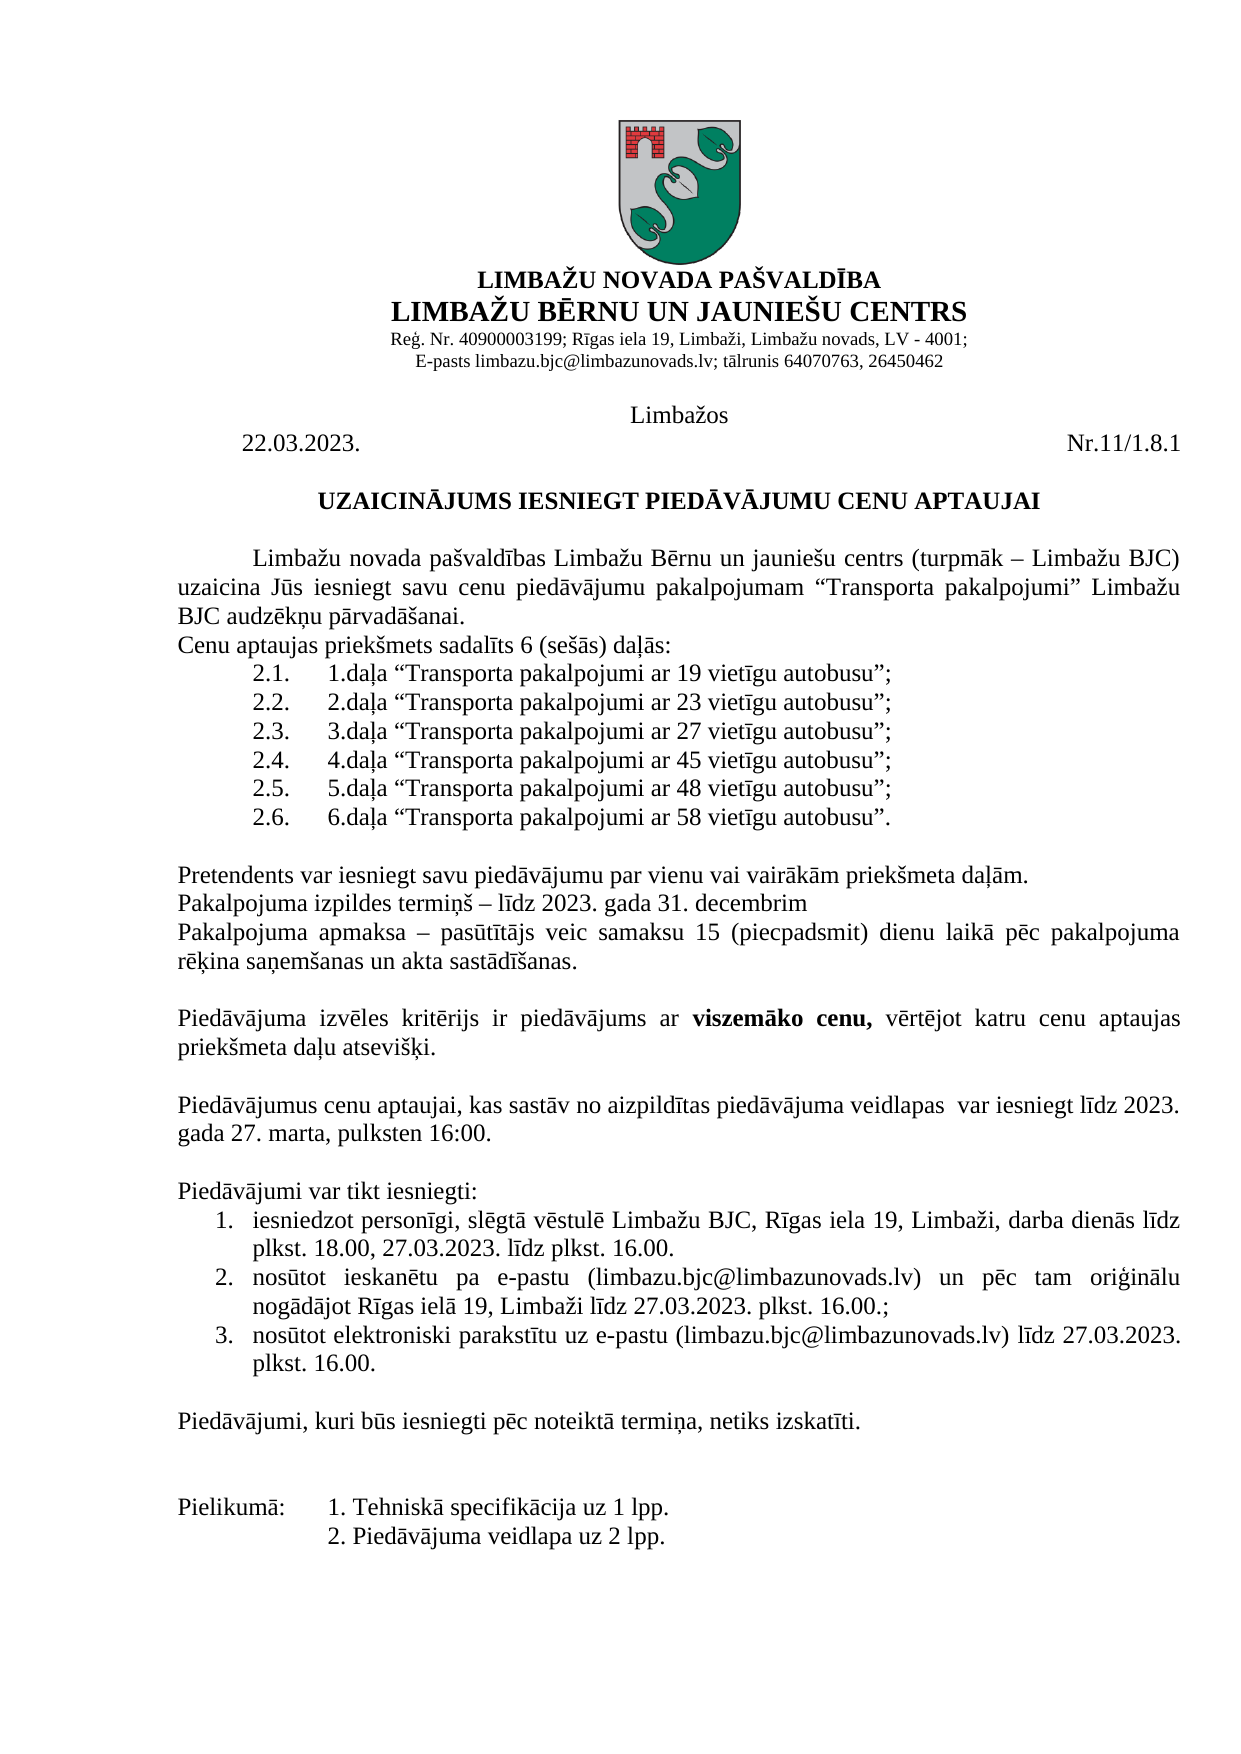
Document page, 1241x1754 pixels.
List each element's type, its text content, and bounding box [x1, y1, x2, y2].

list 4.daļa “Transporta pakalpojumi ar 45 vietīgu autobusu”; [252, 745, 1181, 773]
text Pretendents var iesniegt savu piedāvājumu par vienu vai vairākām priekšmeta daļām. [177, 860, 1181, 888]
text 2. Piedāvājuma veidlapa uz 2 lpp. [177, 1521, 1181, 1550]
picture [616, 118, 743, 266]
list 6.daļa “Transporta pakalpojumi ar 58 vietīgu autobusu”. [252, 802, 1181, 831]
list 5.daļa “Transporta pakalpojumi ar 48 vietīgu autobusu”; [252, 773, 1181, 802]
list nosūtot elektroniski parakstītu uz e-pastu (limbazu.bjc@limbazunovads.lv) līdz 27.03.2023. plkst. 16.00. [215, 1320, 1181, 1377]
text Reģ. Nr. 40900003199; Rīgas iela 19, Limbaži, Limbažu novads, LV - 4001; [177, 328, 1181, 349]
list nosūtot ieskanētu pa e-pastu (limbazu.bjc@limbazunovads.lv) un pēc tam oriģinālu nogādājot Rīgas ielā 19, Limbaži līdz 27.03.2023. plkst. 16.00.; [215, 1262, 1181, 1320]
list 2.daļa “Transporta pakalpojumi ar 23 vietīgu autobusu”; [252, 687, 1181, 716]
list 3.daļa “Transporta pakalpojumi ar 27 vietīgu autobusu”; [252, 716, 1181, 745]
text Piedāvājumus cenu aptaujai, kas sastāv no aizpildītas piedāvājuma veidlapas var iesniegt līdz 2023. gada 27. marta, pulksten 16:00. [177, 1090, 1181, 1147]
text Limbažu novada pašvaldība [177, 266, 1181, 294]
text 22.03.2023. Nr.11/1.8.1 [177, 428, 1181, 457]
text E-pasts limbazu.bjc@limbazunovads.lv; tālrunis 64070763, 26450462 [177, 349, 1181, 371]
text Pakalpojuma apmaksa – pasūtītājs veic samaksu 15 (piecpadsmit) dienu laikā pēc pakalpojuma rēķina saņemšanas un akta sastādīšanas. [177, 917, 1181, 975]
text Piedāvājumi var tikt iesniegti: [177, 1176, 1181, 1205]
text Limbažu Bērnu un jauniešu centrs [177, 294, 1181, 328]
list iesniedzot personīgi, slēgtā vēstulē Limbažu BJC, Rīgas iela 19, Limbaži, darba dienās līdz plkst. 18.00, 27.03.2023. līdz plkst. 16.00. [215, 1205, 1181, 1262]
text Pakalpojuma izpildes termiņš – līdz 2023. gada 31. decembrim [177, 888, 1181, 917]
text Limbažos [177, 400, 1181, 428]
text Cenu aptaujas priekšmets sadalīts 6 (sešās) daļās: [177, 630, 1181, 658]
text Limbažu novada pašvaldības Limbažu Bērnu un jauniešu centrs (turpmāk – Limbažu BJC) uzaicina Jūs iesniegt savu cenu piedāvājumu pakalpojumam “Transporta pakalpojumi” Limbažu BJC audzēkņu pārvadāšanai. [177, 543, 1181, 630]
text UZAICINĀJUMS IESNIEGT PIEDĀVĀJUMU CENU APTAUJAI [177, 486, 1181, 515]
text Piedāvājumi, kuri būs iesniegti pēc noteiktā termiņa, netiks izskatīti. [177, 1406, 1181, 1435]
text Pielikumā: 1. Tehniskā specifikācija uz 1 lpp. [177, 1492, 1181, 1521]
text Piedāvājuma izvēles kritērijs ir piedāvājums ar viszemāko cenu, vērtējot katru cenu aptaujas priekšmeta daļu atsevišķi. [177, 1003, 1181, 1061]
list 1.daļa “Transporta pakalpojumi ar 19 vietīgu autobusu”; [252, 658, 1181, 687]
